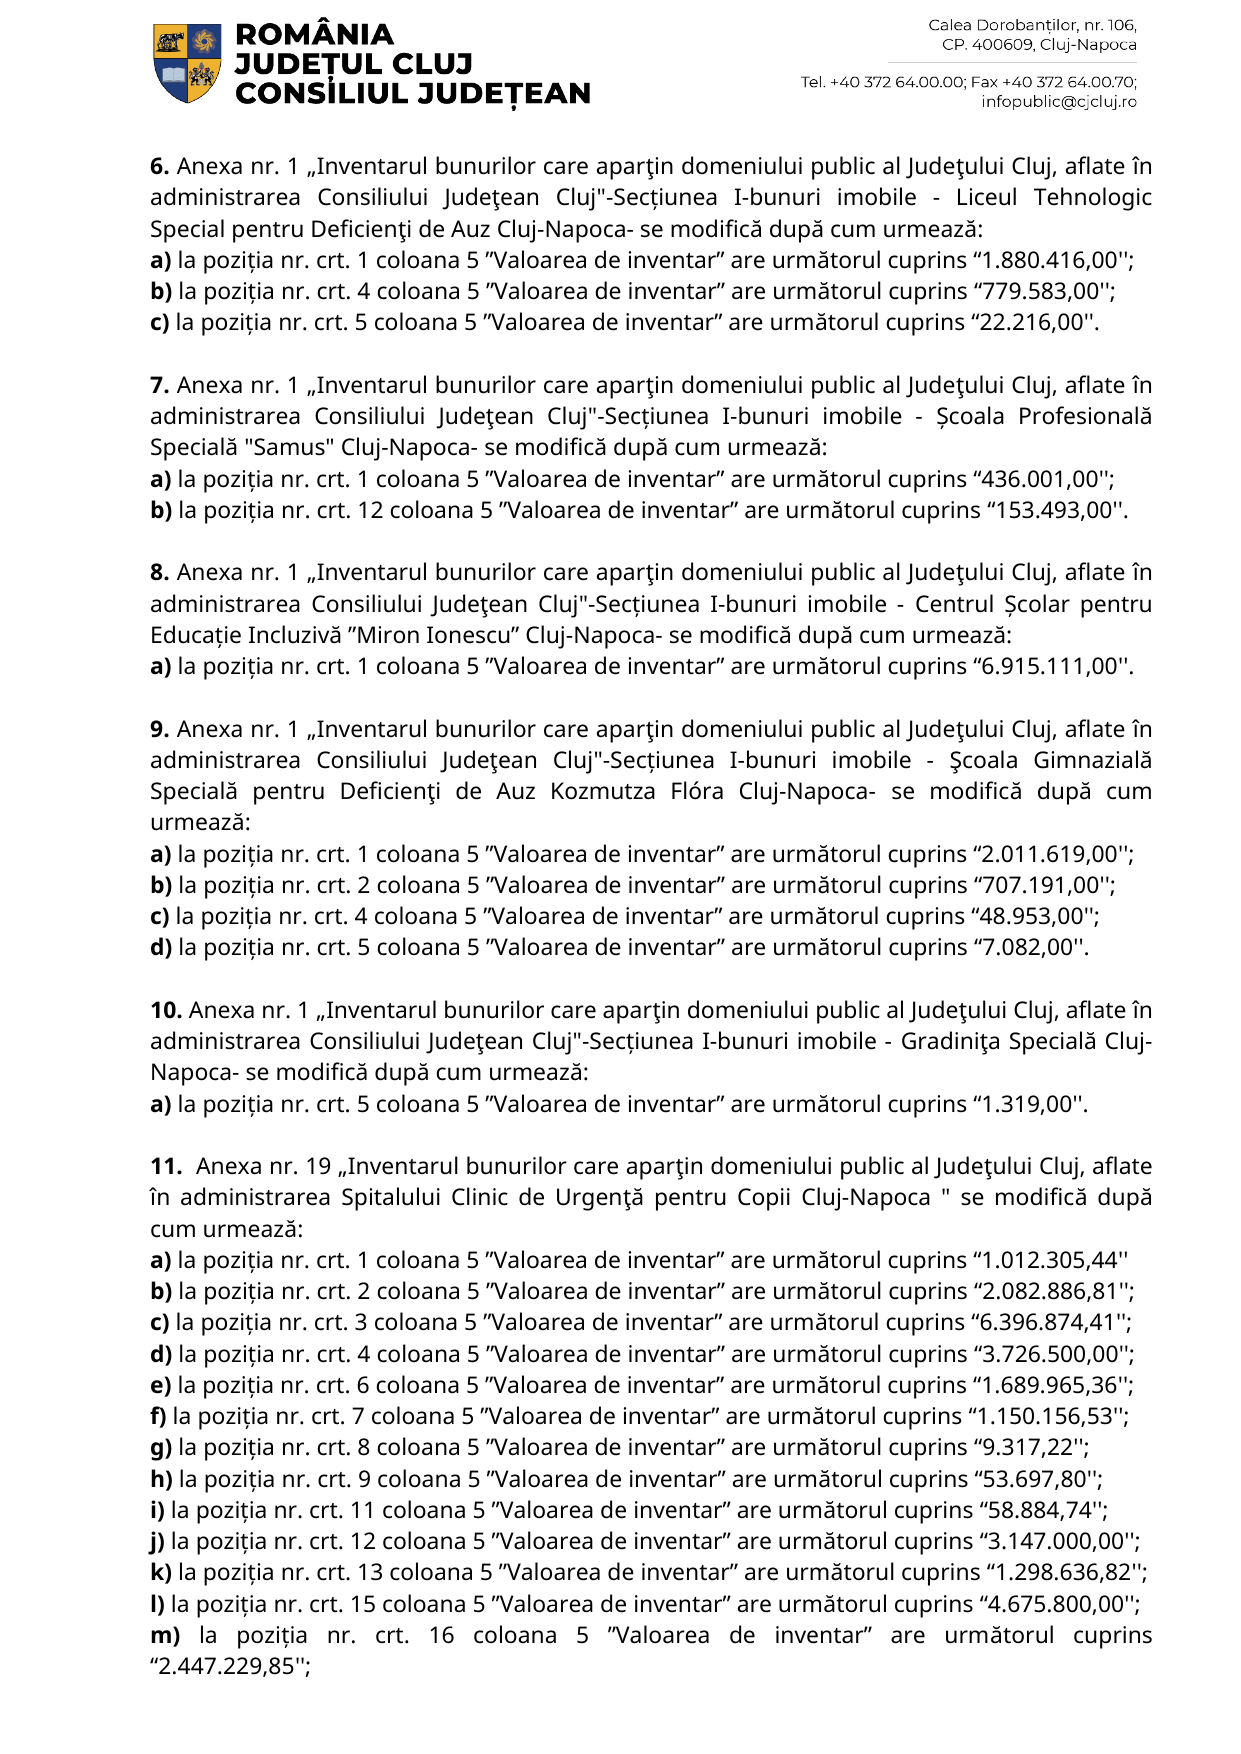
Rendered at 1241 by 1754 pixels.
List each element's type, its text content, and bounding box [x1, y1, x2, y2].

text 6. Anexa nr. 1 „Inventarul bunurilor care aparţin domeniului public al Judeţului Cluj, aflate în administrarea Consiliului Judeţean Cluj"-Secțiunea I-bunuri imobile - Liceul Tehnologic Special pentru Deficienţi de Auz Cluj-Napoca- se modifică după cum urmează: [150, 150, 1153, 244]
text 9. Anexa nr. 1 „Inventarul bunurilor care aparţin domeniului public al Judeţului Cluj, aflate în administrarea Consiliului Judeţean Cluj"-Secțiunea I-bunuri imobile - Şcoala Gimnazială Specială pentru Deficienţi de Auz Kozmutza Flóra Cluj-Napoca- se modifică după cum urmează: [150, 712, 1153, 837]
text a) la poziţia nr. crt. 5 coloana 5 ”Valoarea de inventar” are următorul cuprins “1.319,00''. [150, 1087, 1153, 1119]
text m) la poziţia nr. crt. 16 coloana 5 ”Valoarea de inventar” are următorul cuprins “2.447.229,85''; [150, 1619, 1153, 1681]
text b) la poziţia nr. crt. 12 coloana 5 ”Valoarea de inventar” are următorul cuprins “153.493,00''. [150, 494, 1153, 525]
text h) la poziţia nr. crt. 9 coloana 5 ”Valoarea de inventar” are următorul cuprins “53.697,80''; [150, 1462, 1153, 1494]
text c) la poziţia nr. crt. 4 coloana 5 ”Valoarea de inventar” are următorul cuprins “48.953,00''; [150, 900, 1153, 931]
text d) la poziţia nr. crt. 4 coloana 5 ”Valoarea de inventar” are următorul cuprins “3.726.500,00''; [150, 1337, 1153, 1369]
text 11. Anexa nr. 19 „Inventarul bunurilor care aparţin domeniului public al Judeţului Cluj, aflate în administrarea Spitalului Clinic de Urgenţă pentru Copii Cluj-Napoca " se modifică după cum urmează: [150, 1150, 1153, 1244]
text a) la poziţia nr. crt. 1 coloana 5 ”Valoarea de inventar” are următorul cuprins “1.012.305,44'' [150, 1244, 1153, 1275]
text j) la poziţia nr. crt. 12 coloana 5 ”Valoarea de inventar” are următorul cuprins “3.147.000,00''; [150, 1525, 1153, 1556]
text d) la poziţia nr. crt. 5 coloana 5 ”Valoarea de inventar” are următorul cuprins “7.082,00''. [150, 931, 1153, 962]
text c) la poziţia nr. crt. 3 coloana 5 ”Valoarea de inventar” are următorul cuprins “6.396.874,41''; [150, 1306, 1153, 1337]
text c) la poziţia nr. crt. 5 coloana 5 ”Valoarea de inventar” are următorul cuprins “22.216,00''. [150, 306, 1153, 337]
text f) la poziţia nr. crt. 7 coloana 5 ”Valoarea de inventar” are următorul cuprins “1.150.156,53''; [150, 1400, 1153, 1431]
text g) la poziţia nr. crt. 8 coloana 5 ”Valoarea de inventar” are următorul cuprins “9.317,22''; [150, 1431, 1153, 1462]
text a) la poziţia nr. crt. 1 coloana 5 ”Valoarea de inventar” are următorul cuprins “2.011.619,00''; [150, 837, 1153, 869]
text l) la poziţia nr. crt. 15 coloana 5 ”Valoarea de inventar” are următorul cuprins “4.675.800,00''; [150, 1587, 1153, 1619]
text b) la poziţia nr. crt. 4 coloana 5 ”Valoarea de inventar” are următorul cuprins “779.583,00''; [150, 275, 1153, 306]
text 7. Anexa nr. 1 „Inventarul bunurilor care aparţin domeniului public al Judeţului Cluj, aflate în administrarea Consiliului Judeţean Cluj"-Secțiunea I-bunuri imobile - Școala Profesională Specială "Samus" Cluj-Napoca- se modifică după cum urmează: [150, 369, 1153, 462]
picture [153, 17, 590, 111]
text a) la poziţia nr. crt. 1 coloana 5 ”Valoarea de inventar” are următorul cuprins “6.915.111,00''. [150, 650, 1153, 681]
text e) la poziţia nr. crt. 6 coloana 5 ”Valoarea de inventar” are următorul cuprins “1.689.965,36''; [150, 1369, 1153, 1400]
text b) la poziţia nr. crt. 2 coloana 5 ”Valoarea de inventar” are următorul cuprins “707.191,00''; [150, 869, 1153, 900]
text i) la poziţia nr. crt. 11 coloana 5 ”Valoarea de inventar” are următorul cuprins “58.884,74''; [150, 1494, 1153, 1525]
text 10. Anexa nr. 1 „Inventarul bunurilor care aparţin domeniului public al Judeţului Cluj, aflate în administrarea Consiliului Judeţean Cluj"-Secțiunea I-bunuri imobile - Gradiniţa Specială Cluj-Napoca- se modifică după cum urmează: [150, 994, 1153, 1087]
text k) la poziţia nr. crt. 13 coloana 5 ”Valoarea de inventar” are următorul cuprins “1.298.636,82''; [150, 1556, 1153, 1587]
text a) la poziţia nr. crt. 1 coloana 5 ”Valoarea de inventar” are următorul cuprins “436.001,00''; [150, 462, 1153, 494]
text 8. Anexa nr. 1 „Inventarul bunurilor care aparţin domeniului public al Judeţului Cluj, aflate în administrarea Consiliului Judeţean Cluj"-Secțiunea I-bunuri imobile - Centrul Școlar pentru Educație Incluzivă ”Miron Ionescu” Cluj-Napoca- se modifică după cum urmează: [150, 556, 1153, 650]
text b) la poziţia nr. crt. 2 coloana 5 ”Valoarea de inventar” are următorul cuprins “2.082.886,81''; [150, 1275, 1153, 1306]
text a) la poziţia nr. crt. 1 coloana 5 ”Valoarea de inventar” are următorul cuprins “1.880.416,00''; [150, 244, 1153, 275]
picture [801, 17, 1137, 111]
